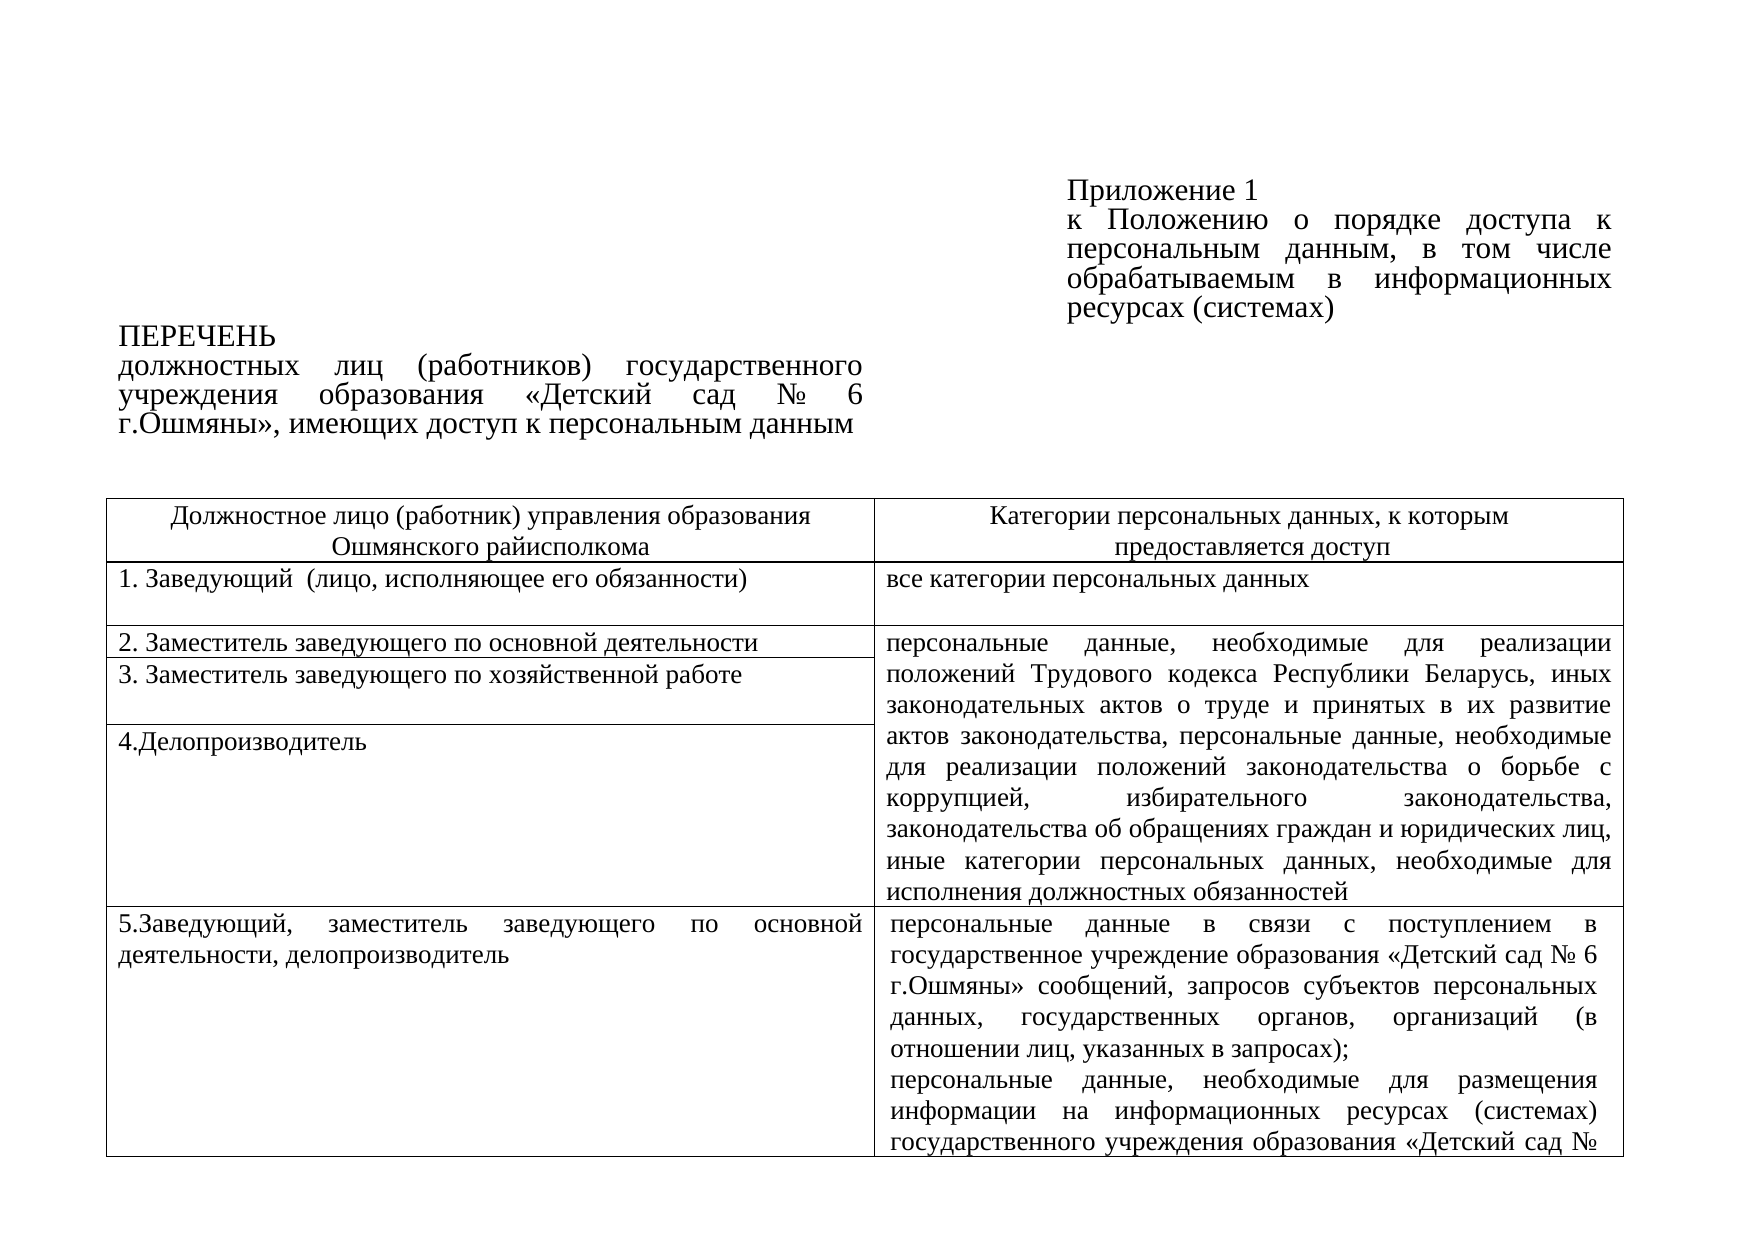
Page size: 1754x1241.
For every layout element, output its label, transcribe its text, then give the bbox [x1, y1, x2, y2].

table_header Приложение 1 к Положению о порядке доступа к персональным данным, в том числе обрабатываемым в информационных ресурсах (системах) [875, 177, 1623, 498]
table_cell 1. Заведующий (лицо, исполняющее его обязанности) [107, 563, 874, 625]
table_cell все категории персональных данных [875, 563, 1623, 625]
table_header ПЕРЕЧЕНЬ должностных лиц (работников) государственного учреждения образования «Детский сад № 6 г.Ошмяны», имеющих доступ к персональным данным [107, 177, 875, 498]
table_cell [875, 907, 1623, 1156]
table_cell 2. Заместитель заведующего по основной деятельности [107, 626, 874, 657]
table_cell 4.Делопроизводитель [107, 725, 874, 906]
table_cell персональные данные, необходимые для реализации положений Трудового кодекса Республики Беларусь, иных законодательных актов о труде и принятых в их развитие актов законодательства, персональные данные, необходимые для реализации положений законодательства о борьбе с коррупцией, избирательного законодательства, законодательства об обращениях граждан и юридических лиц, иные категории персональных данных, необходимые для исполнения должностных обязанностей [875, 626, 1623, 906]
table_cell Категории персональных данных, к которым предоставляется доступ [875, 499, 1623, 561]
table_cell 3. Заместитель заведующего по хозяйственной работе [107, 658, 874, 724]
table_cell Должностное лицо (работник) управления образования Ошмянского райисполкома [107, 499, 874, 561]
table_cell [107, 907, 874, 1156]
